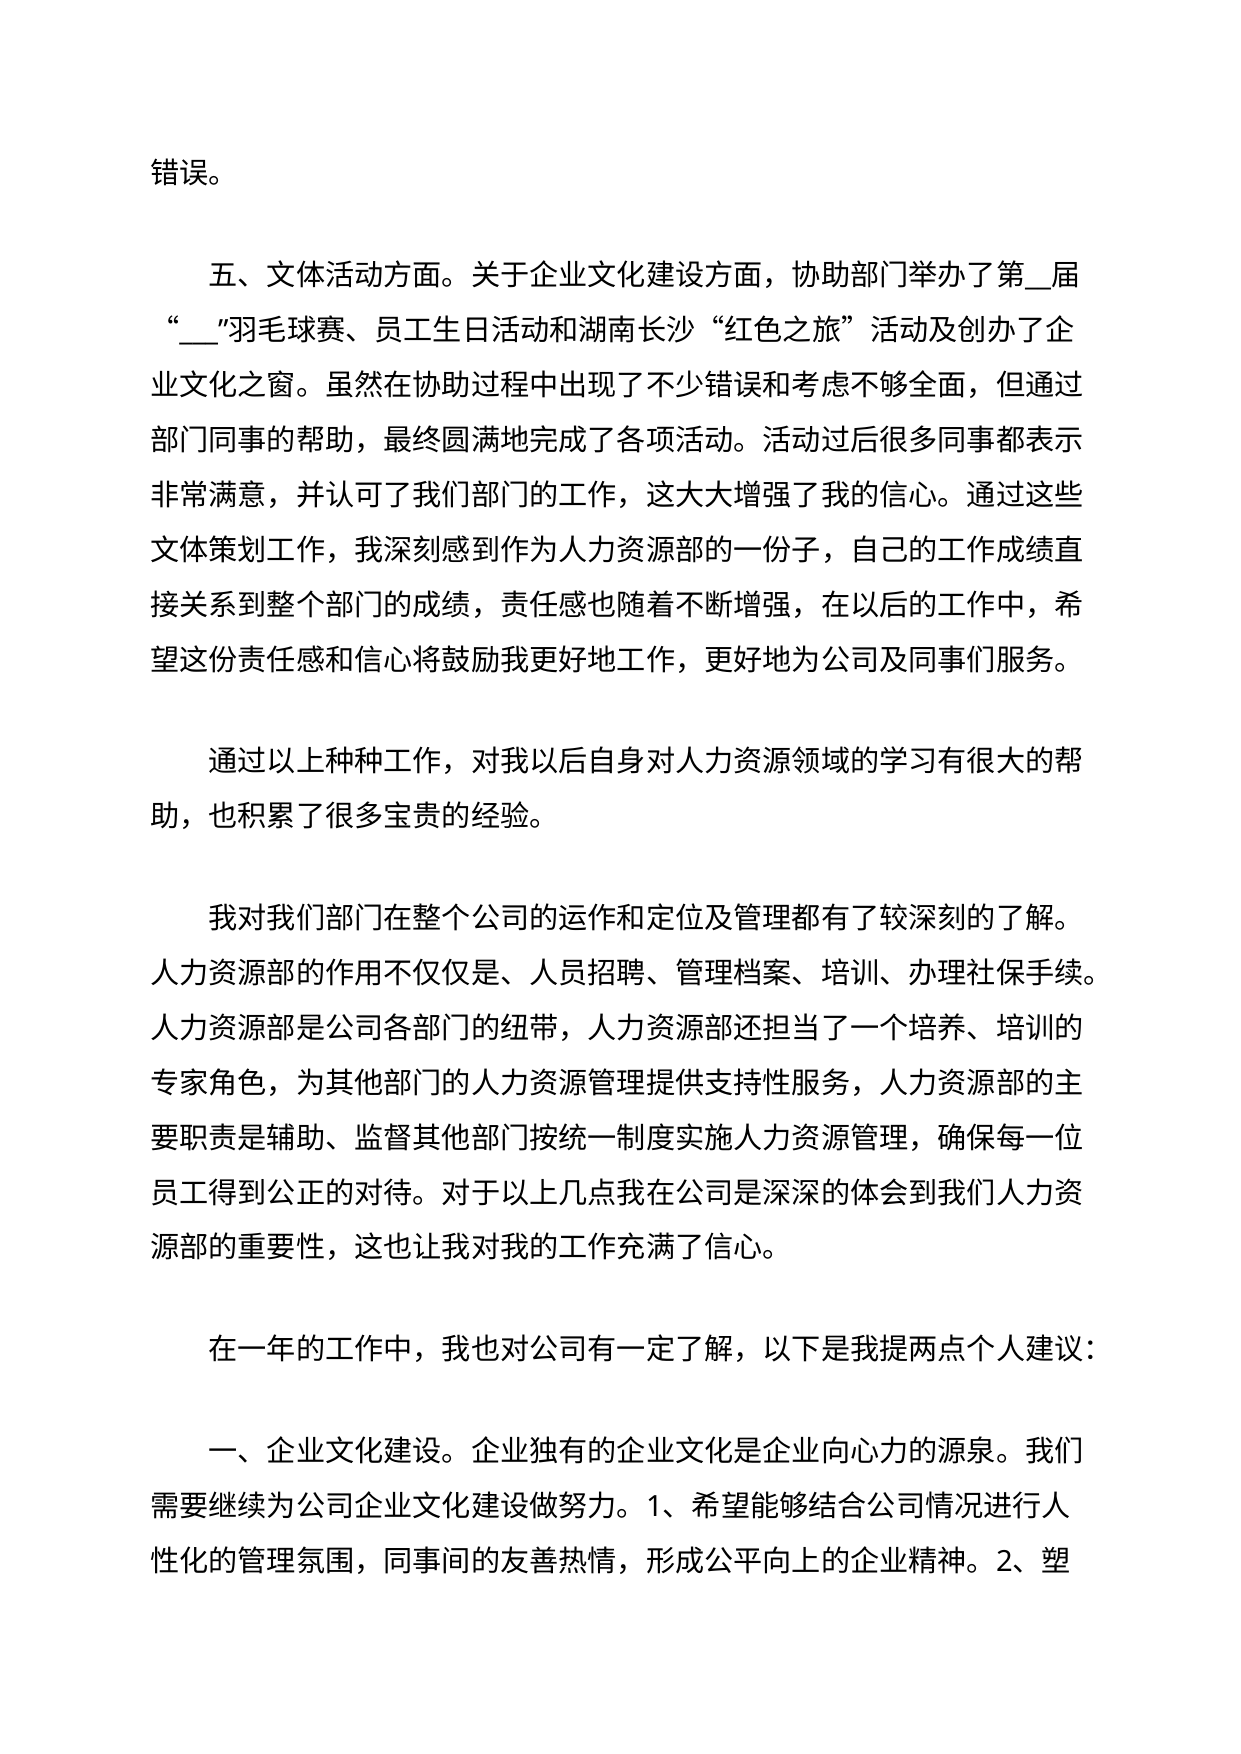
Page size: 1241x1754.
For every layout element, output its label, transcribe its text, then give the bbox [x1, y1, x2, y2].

text 我对我们部门在整个公司的运作和定位及管理都有了较深刻的了解。人力资源部的作用不仅仅是、人员招聘、管理档案、培训、办理社保手续。人力资源部是公司各部门的纽带，人力资源部还担当了一个培养、培训的专家角色，为其他部门的人力资源管理提供支持性服务，人力资源部的主要职责是辅助、监督其他部门按统一制度实施人力资源管理，确保每一位员工得到公正的对待。对于以上几点我在公司是深深的体会到我们人力资源部的重要性，这也让我对我的工作充满了信心。 [150, 895, 1090, 1266]
text 在一年的工作中，我也对公司有一定了解，以下是我提两点个人建议： [150, 1326, 1090, 1368]
text 通过以上种种工作，对我以后自身对人力资源领域的学习有很大的帮助，也积累了很多宝贵的经验。 [150, 738, 1090, 835]
text 五、文体活动方面。关于企业文化建设方面，协助部门举办了第__届“___”羽毛球赛、员工生日活动和湖南长沙“红色之旅”活动及创办了企业文化之窗。虽然在协助过程中出现了不少错误和考虑不够全面，但通过部门同事的帮助，最终圆满地完成了各项活动。活动过后很多同事都表示非常满意，并认可了我们部门的工作，这大大增强了我的信心。通过这些文体策划工作，我深刻感到作为人力资源部的一份子，自己的工作成绩直接关系到整个部门的成绩，责任感也随着不断增强，在以后的工作中，希望这份责任感和信心将鼓励我更好地工作，更好地为公司及同事们服务。 [150, 252, 1090, 678]
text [150, 150, 1090, 192]
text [150, 1428, 1090, 1580]
